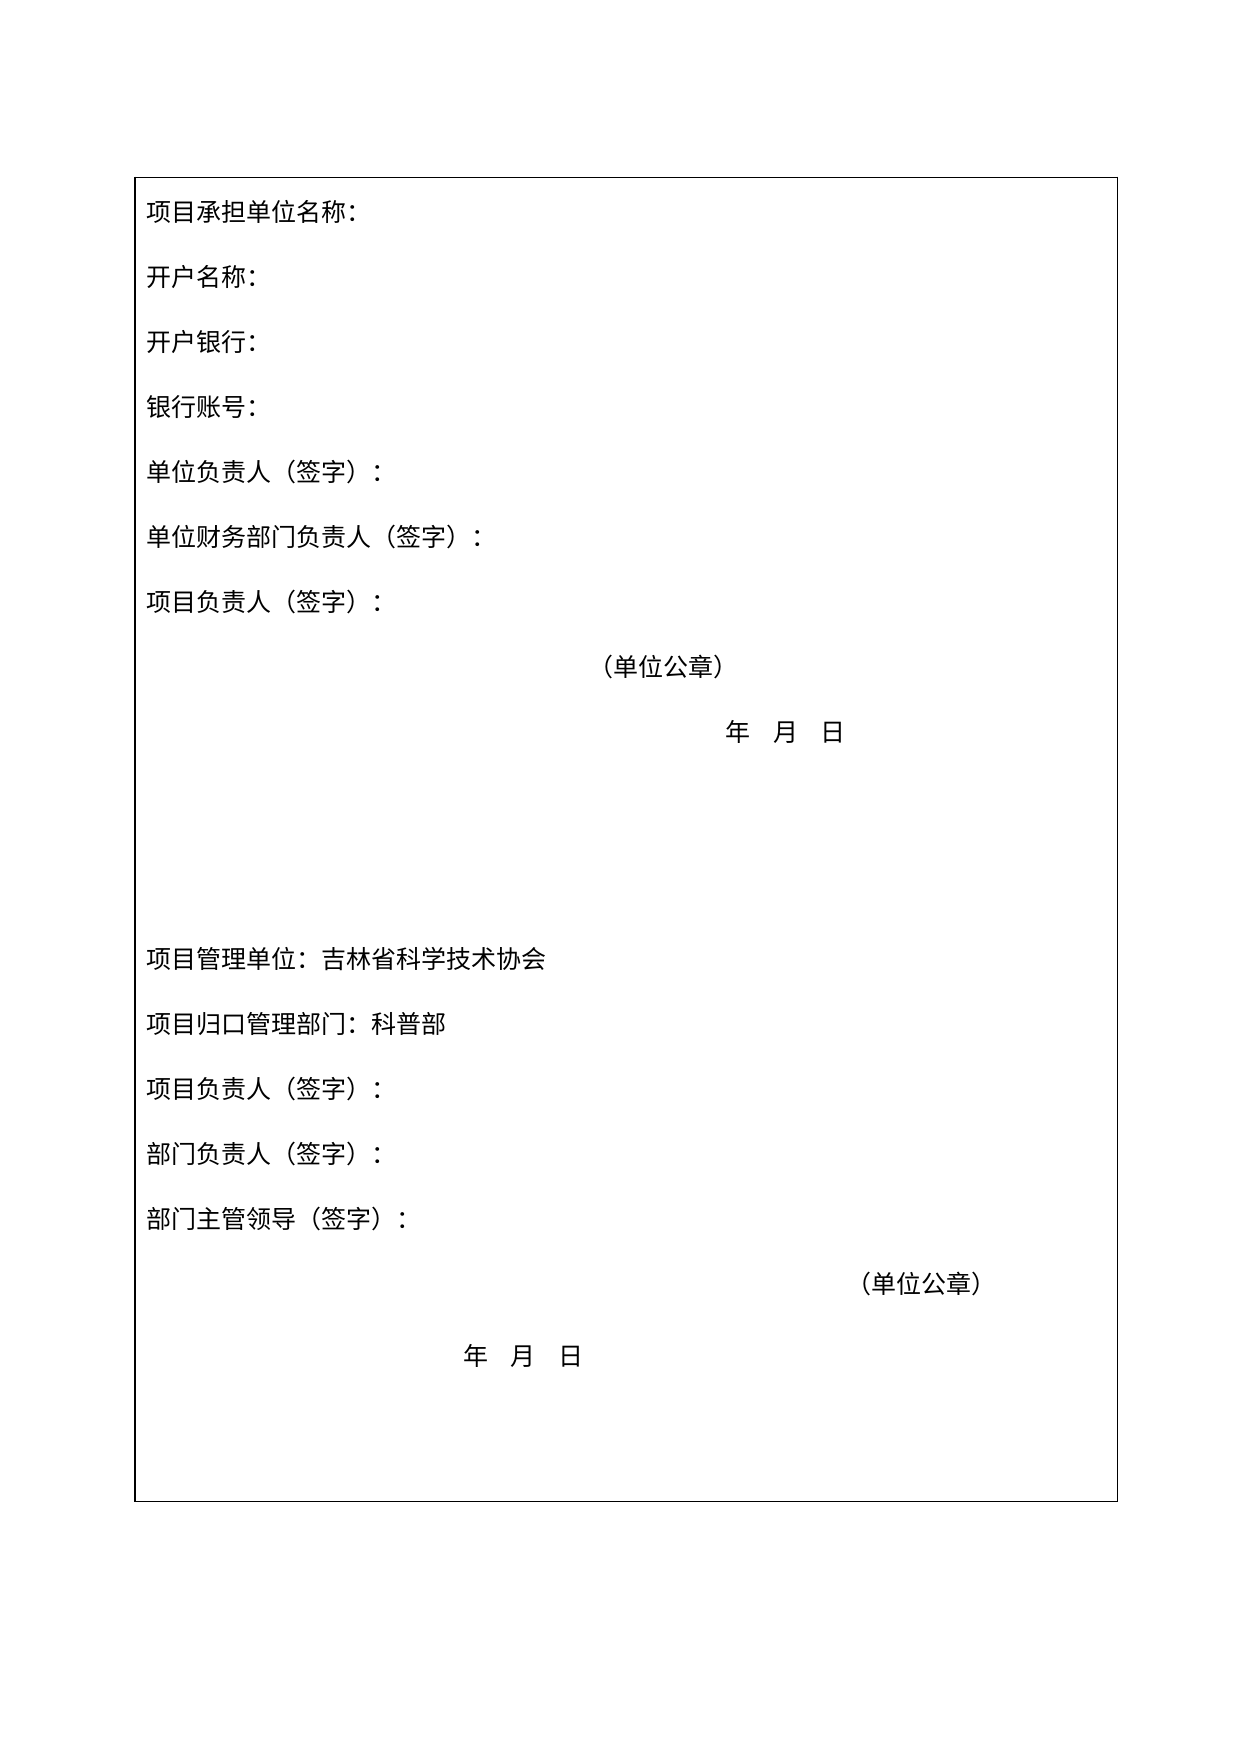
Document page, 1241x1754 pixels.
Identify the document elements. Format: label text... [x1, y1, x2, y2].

table_cell 项目承担单位名称： 开户名称： 开户银行： 银行账号： 单位负责人（签字）： 单位财务部门负责人（签字）： 项目负责人（签字）： （单位公章） 年 月 日 项目管理单位：吉林省科学技术协会 项目归口管理部门：科普部 项目负责人（签字）： 部门负责人（签字）： 部门主管领导（签字）： （单位公章） 年 月 日 [136, 178, 1117, 1501]
